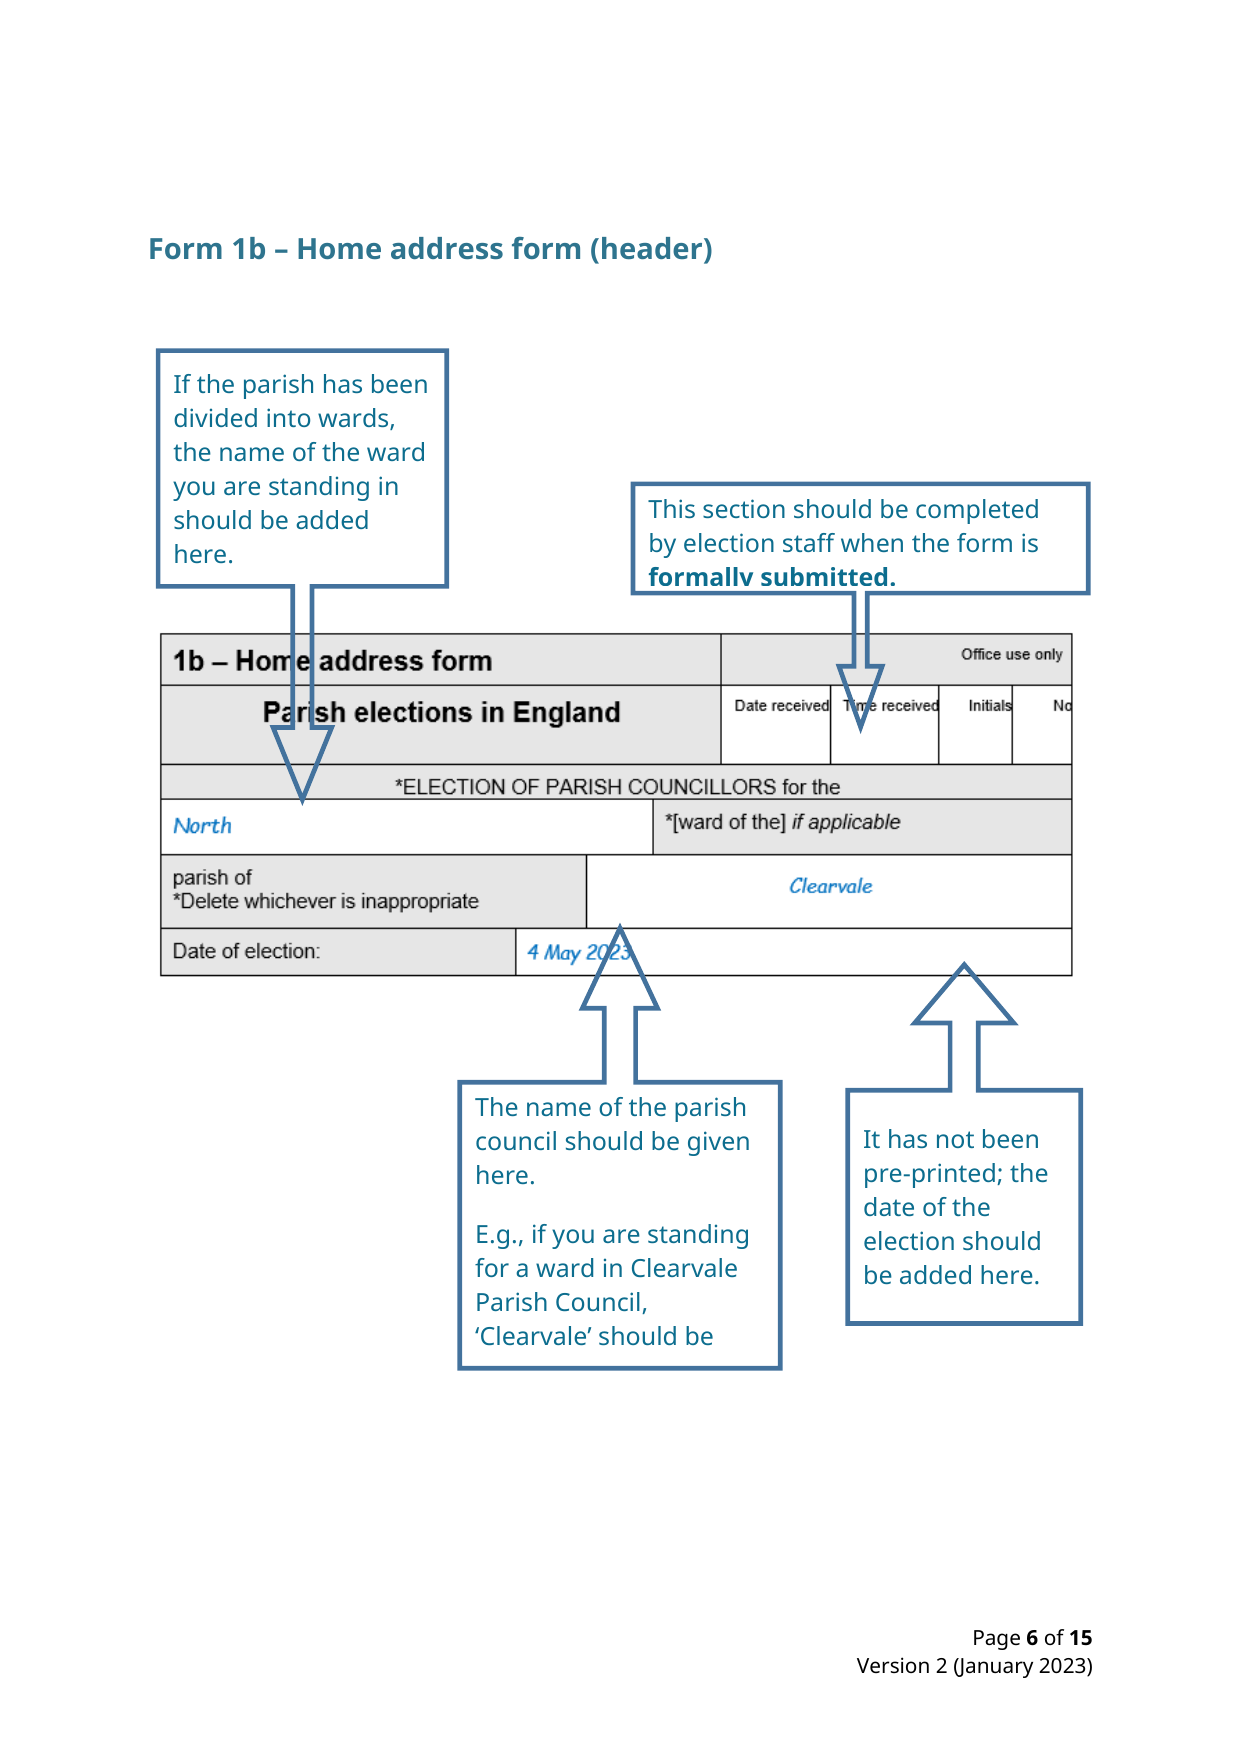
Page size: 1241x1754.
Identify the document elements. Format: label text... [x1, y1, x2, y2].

picture [598, 936, 642, 982]
subtitle Form 1b – Home address form (header) [148, 229, 1092, 268]
picture [152, 625, 1088, 982]
picture [954, 970, 975, 982]
picture [843, 625, 878, 718]
picture [278, 625, 327, 791]
